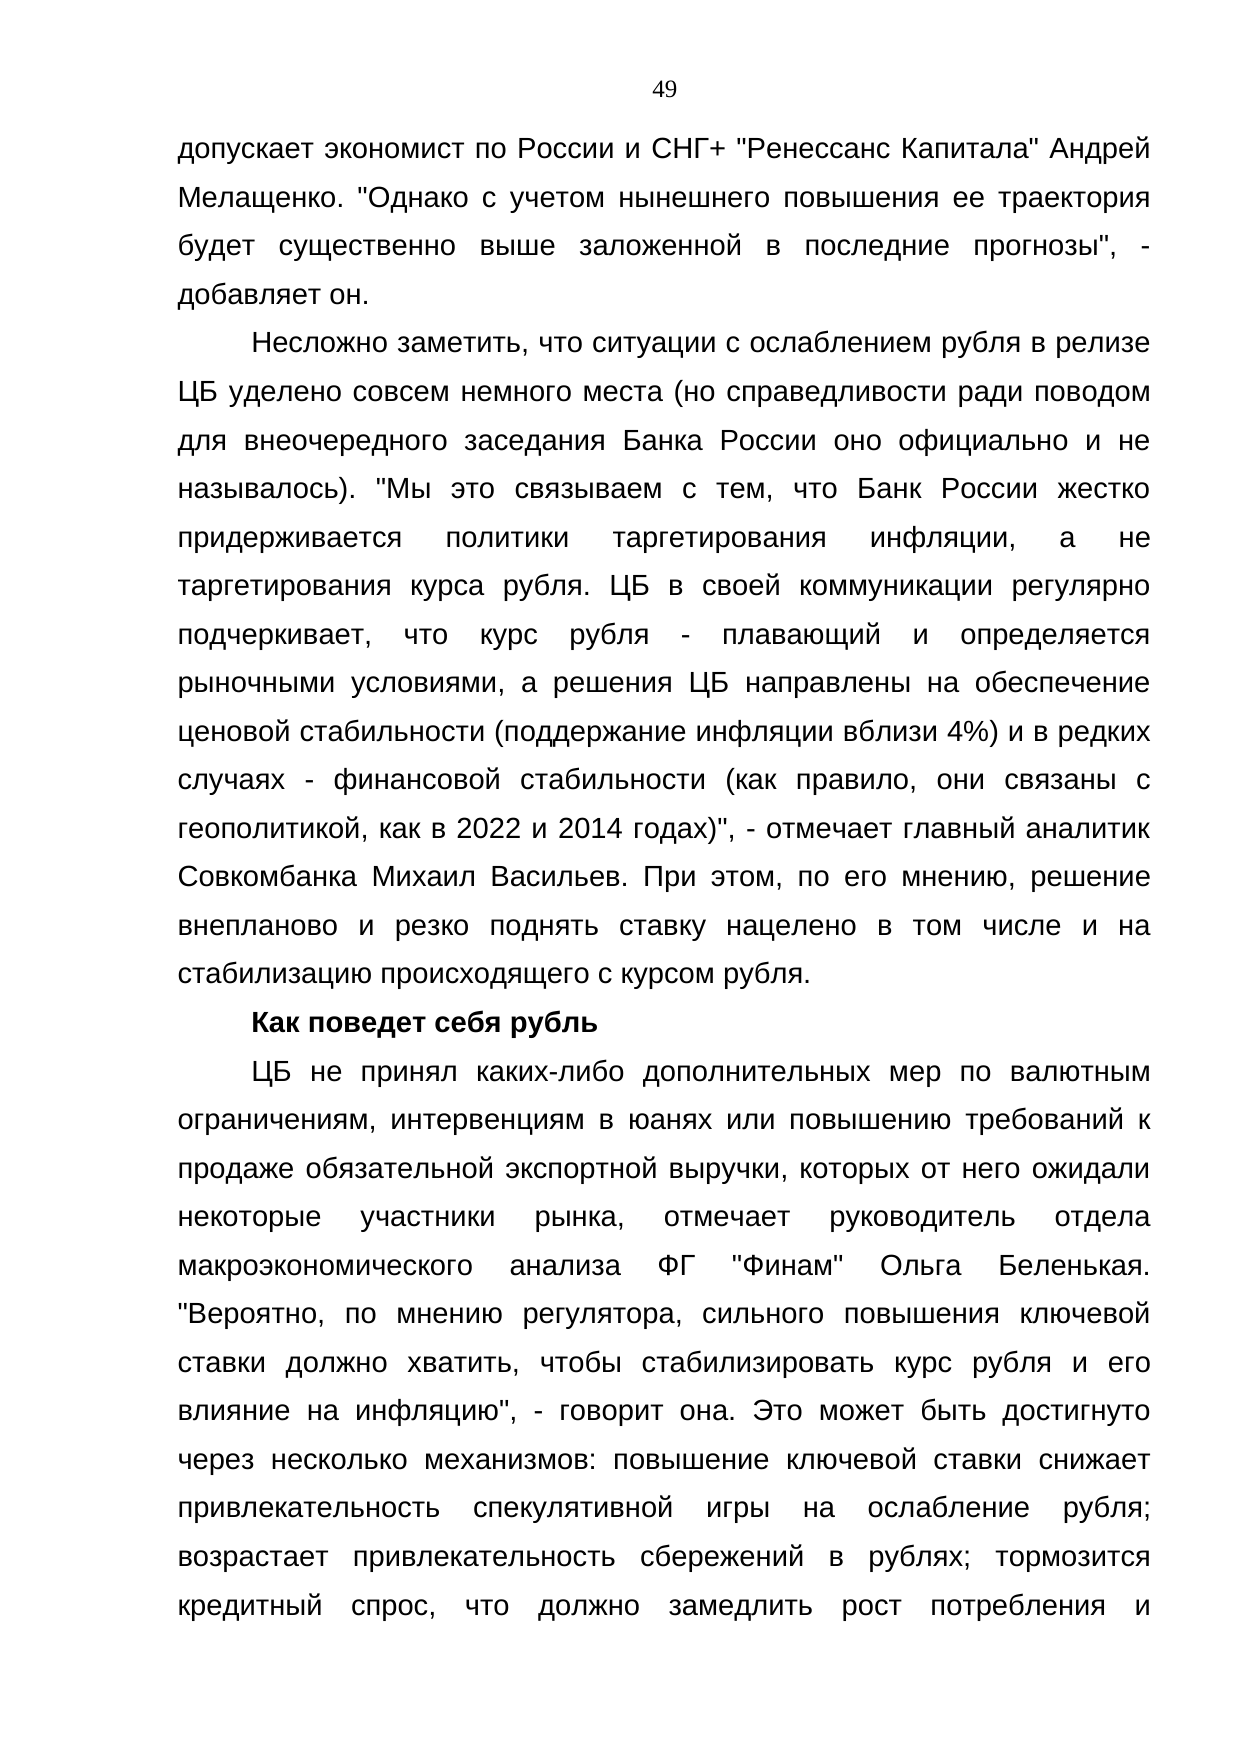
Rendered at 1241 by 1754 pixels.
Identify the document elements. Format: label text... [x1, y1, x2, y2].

text Как поведет себя рубль [177, 1005, 1152, 1038]
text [177, 1053, 1152, 1621]
text Несложно заметить, что ситуации с ослаблением рубля в релизе ЦБ уделено совсем немного места (но справедливости ради поводом для внеочередного заседания Банка России оно официально и не называлось). "Мы это связываем с тем, что Банк России жестко придерживается политики таргетирования инфляции, а не таргетирования курса рубля. ЦБ в своей коммуникации регулярно подчеркивает, что курс рубля - плавающий и определяется рыночными условиями, а решения ЦБ направлены на обеспечение ценовой стабильности (поддержание инфляции вблизи 4%) и в редких случаях - финансовой стабильности (как правило, они связаны с геополитикой, как в 2022 и 2014 годах)", - отмечает главный аналитик Совкомбанка Михаил Васильев. При этом, по его мнению, решение внепланово и резко поднять ставку нацелено в том числе и на стабилизацию происходящего с курсом рубля. [177, 325, 1152, 990]
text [177, 131, 1152, 310]
